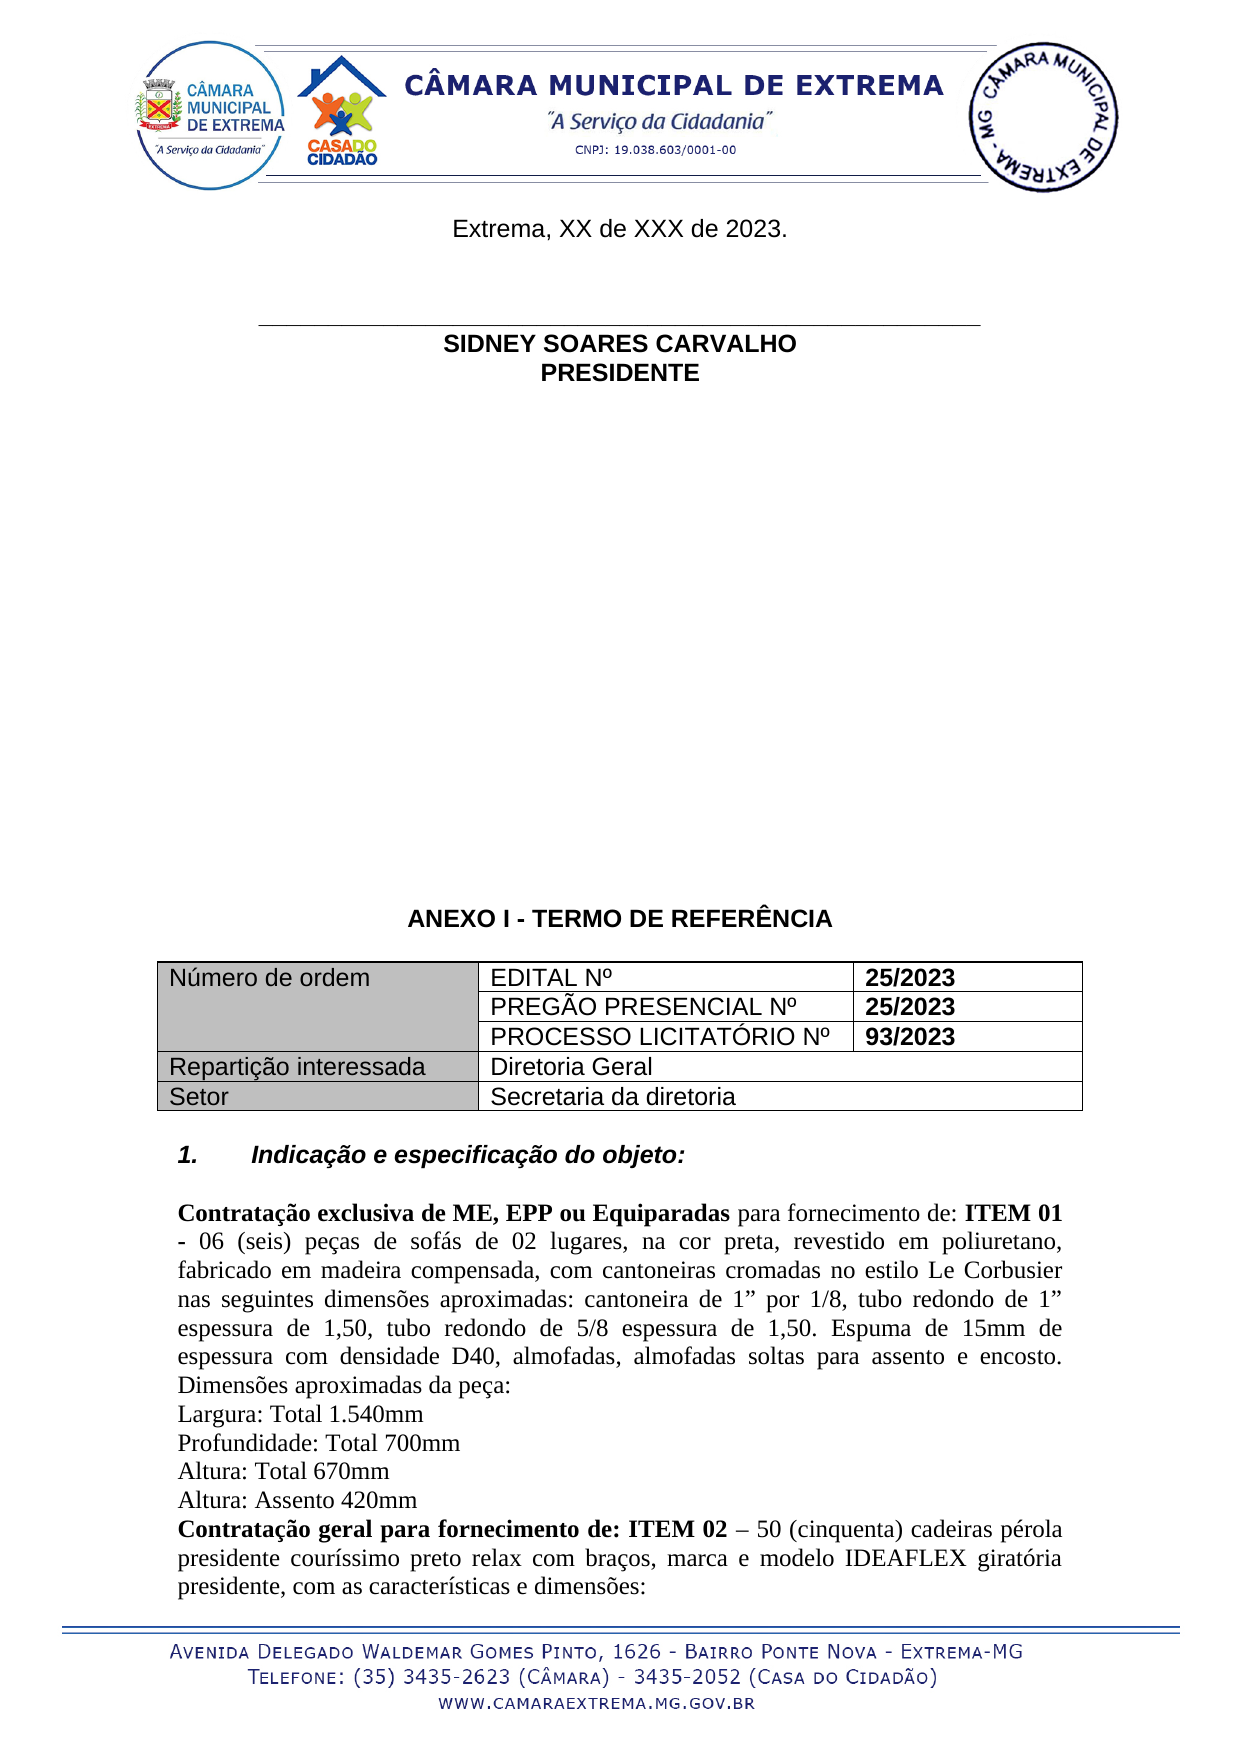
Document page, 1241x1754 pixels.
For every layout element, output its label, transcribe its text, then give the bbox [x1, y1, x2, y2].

text ANEXO I - TERMO DE REFERÊNCIA [177, 904, 1063, 933]
text ____________________________________________________ [177, 300, 1063, 329]
picture [124, 30, 1123, 221]
list Indicação e especificação do objeto: [177, 1140, 1063, 1169]
text Contratação geral para fornecimento de: ITEM 02 – 50 (cinquenta) cadeiras pérola presidente couríssimo preto relax com braços, marca e modelo IDEAFLEX giratória presidente, com as características e dimensões: [177, 1514, 1063, 1600]
table_header 25/2023 [854, 963, 1082, 991]
text Altura: Total 670mm [177, 1456, 1063, 1485]
text Profundidade: Total 700mm [177, 1428, 1063, 1456]
text Largura: Total 1.540mm [177, 1399, 1063, 1428]
text PRESIDENTE [177, 358, 1063, 386]
text Extrema, XX de XXX de 2023. [177, 214, 1063, 243]
text Contratação exclusiva de ME, EPP ou Equiparadas para fornecimento de: ITEM 01 - 06 (seis) peças de sofás de 02 lugares, na cor preta, revestido em poliuretano, fabricado em madeira compensada, com cantoneiras cromadas no estilo Le Corbusier nas seguintes dimensões aproximadas: cantoneira de 1” por 1/8, tubo redondo de 1” espessura de 1,50, tubo redondo de 5/8 espessura de 1,50. Espuma de 15mm de espessura com densidade D40, almofadas, almofadas soltas para assento e encosto. Dimensões aproximadas da peça: [177, 1198, 1063, 1399]
text SIDNEY SOARES CARVALHO [177, 329, 1063, 358]
table_cell PREGÃO PRESENCIAL Nº [479, 992, 853, 1021]
table_cell Repartição interessada [158, 1052, 478, 1081]
text Altura: Assento 420mm [177, 1485, 1063, 1514]
table_cell Secretaria da diretoria [479, 1082, 1082, 1110]
table_header EDITAL Nº [479, 963, 853, 991]
table_cell PROCESSO LICITATÓRIO Nº [479, 1022, 853, 1051]
table_header Número de ordem [158, 963, 478, 1051]
table_cell Setor [158, 1082, 478, 1110]
table_cell Diretoria Geral [479, 1052, 1082, 1081]
table_cell 25/2023 [854, 992, 1082, 1021]
picture [46, 1615, 1194, 1724]
table_cell 93/2023 [854, 1022, 1082, 1051]
